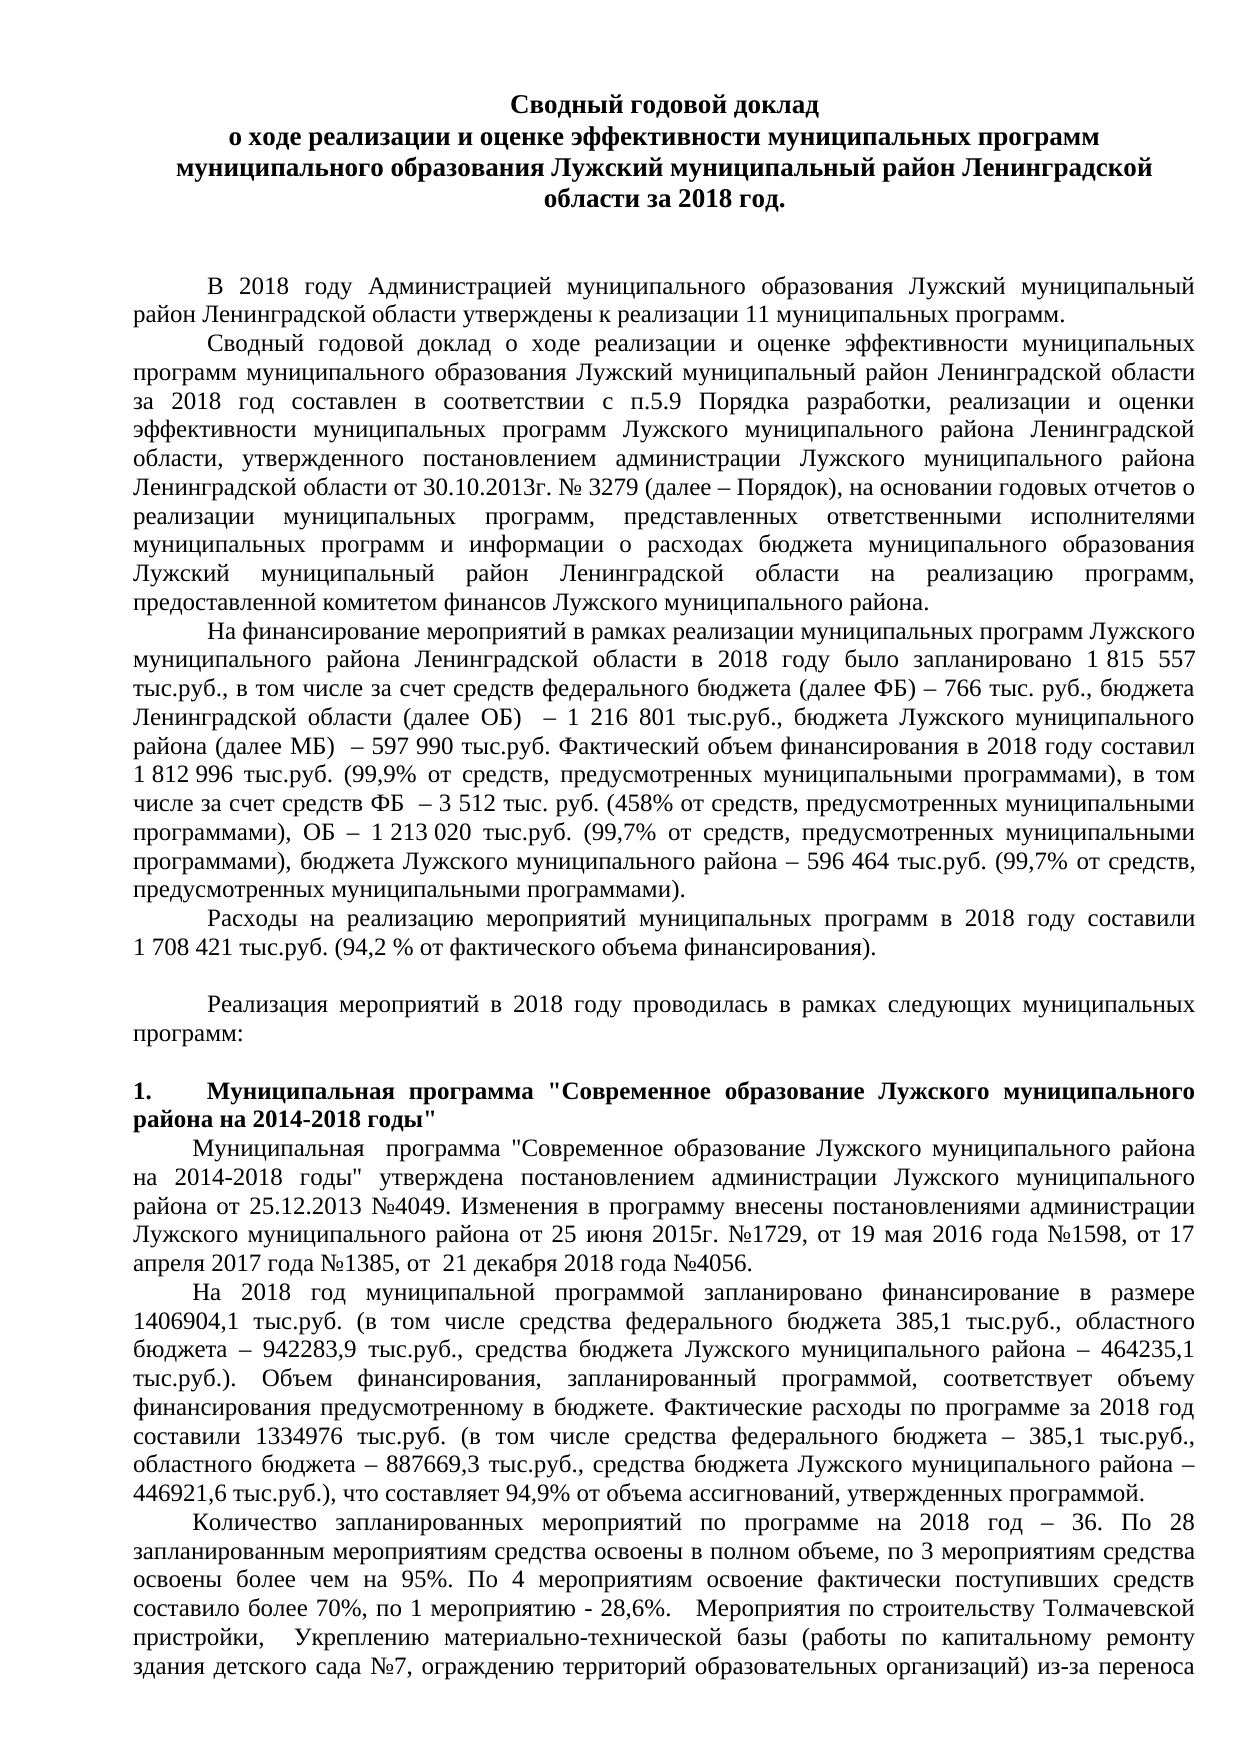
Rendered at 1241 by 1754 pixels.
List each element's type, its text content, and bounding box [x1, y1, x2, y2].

text Сводный годовой доклад [133, 89, 1196, 120]
list Муниципальная программа "Современное образование Лужского муниципального района на 2014-2018 годы" [133, 1076, 1196, 1133]
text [133, 1507, 1196, 1679]
text Муниципальная программа "Современное образование Лужского муниципального района на 2014-2018 годы" утверждена постановлением администрации Лужского муниципального района от 25.12.2013 №4049. Изменения в программу внесены постановлениями администрации Лужского муниципального района от 25 июня 2015г. №1729, от 19 мая 2016 года №1598, от 17 апреля 2017 года №1385, от 21 декабря 2018 года №4056. [133, 1133, 1196, 1277]
text Расходы на реализацию мероприятий муниципальных программ в 2018 году составили 1 708 421 тыс.руб. (94,2 % от фактического объема финансирования). [133, 903, 1196, 961]
text На 2018 год муниципальной программой запланировано финансирование в размере 1406904,1 тыс.руб. (в том числе средства федерального бюджета 385,1 тыс.руб., областного бюджета – 942283,9 тыс.руб., средства бюджета Лужского муниципального района – 464235,1 тыс.руб.). Объем финансирования, запланированный программой, соответствует объему финансирования предусмотренному в бюджете. Фактические расходы по программе за 2018 год составили 1334976 тыс.руб. (в том числе средства федерального бюджета – 385,1 тыс.руб., областного бюджета – 887669,3 тыс.руб., средства бюджета Лужского муниципального района – 446921,6 тыс.руб.), что составляет 94,9% от объема ассигнований, утвержденных программой. [133, 1277, 1196, 1507]
text Реализация мероприятий в 2018 году проводилась в рамках следующих муниципальных программ: [133, 989, 1196, 1047]
text На финансирование мероприятий в рамках реализации муниципальных программ Лужского муниципального района Ленинградской области в 2018 году было запланировано 1 815 557 тыс.руб., в том числе за счет средств федерального бюджета (далее ФБ) – 766 тыс. руб., бюджета Ленинградской области (далее ОБ) – 1 216 801 тыс.руб., бюджета Лужского муниципального района (далее МБ) – 597 990 тыс.руб. Фактический объем финансирования в 2018 году составил 1 812 996 тыс.руб. (99,9% от средств, предусмотренных муниципальными программами), в том числе за счет средств ФБ – 3 512 тыс. руб. (458% от средств, предусмотренных муниципальными программами), ОБ – 1 213 020 тыс.руб. (99,7% от средств, предусмотренных муниципальными программами), бюджета Лужского муниципального района – 596 464 тыс.руб. (99,7% от средств, предусмотренных муниципальными программами). [133, 616, 1196, 903]
text о ходе реализации и оценке эффективности муниципальных программ муниципального образования Лужский муниципальный район Ленинградской области за 2018 год. [133, 120, 1196, 213]
text Сводный годовой доклад о ходе реализации и оценке эффективности муниципальных программ муниципального образования Лужский муниципальный район Ленинградской области за 2018 год составлен в соответствии с п.5.9 Порядка разработки, реализации и оценки эффективности муниципальных программ Лужского муниципального района Ленинградской области, утвержденного постановлением администрации Лужского муниципального района Ленинградской области от 30.10.2013г. № 3279 (далее – Порядок), на основании годовых отчетов о реализации муниципальных программ, представленных ответственными исполнителями муниципальных программ и информации о расходах бюджета муниципального образования Лужский муниципальный район Ленинградской области на реализацию программ, предоставленной комитетом финансов Лужского муниципального района. [133, 328, 1196, 616]
text В 2018 году Администрацией муниципального образования Лужский муниципальный район Ленинградской области утверждены к реализации 11 муниципальных программ. [133, 271, 1196, 328]
